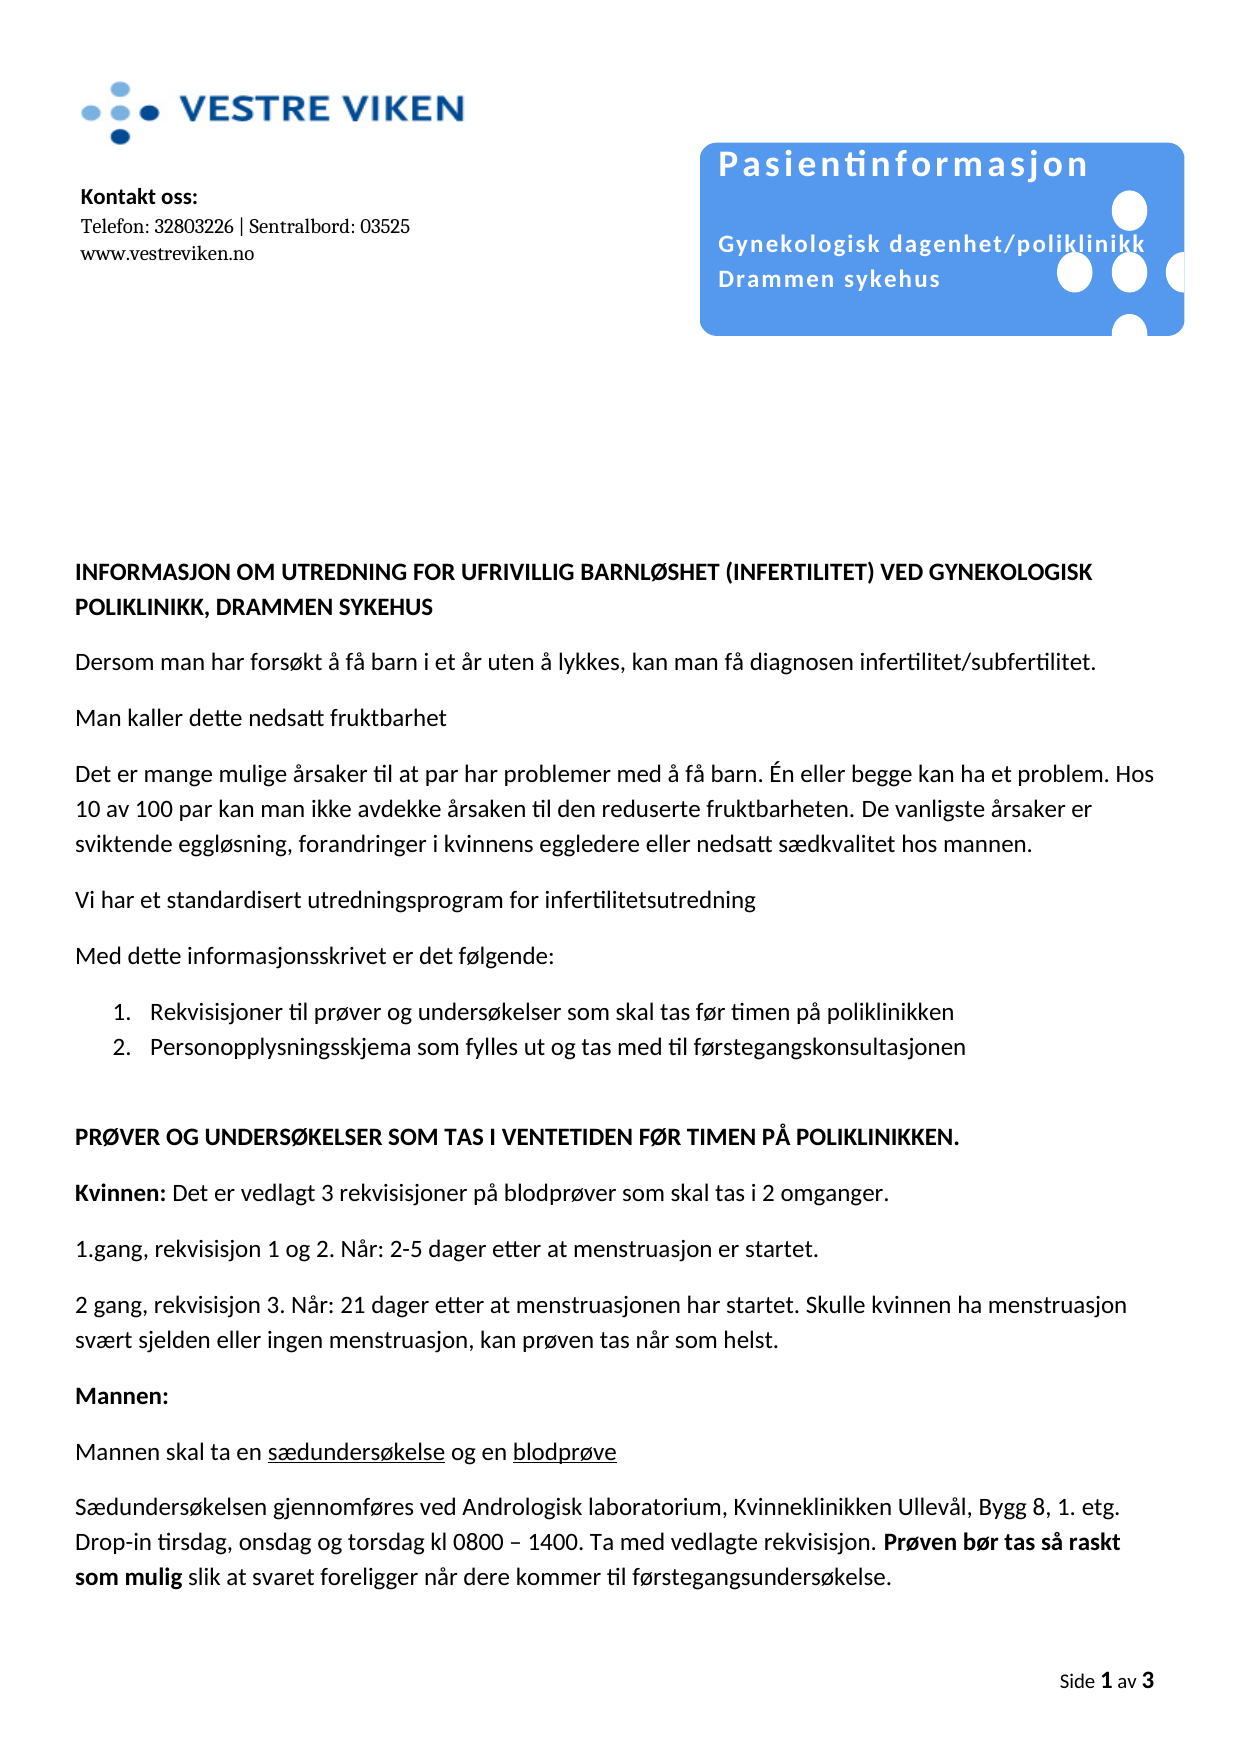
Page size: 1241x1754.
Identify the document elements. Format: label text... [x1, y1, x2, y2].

text Vi har et standardisert utredningsprogram for infertilitetsutredning [75, 884, 1165, 914]
text Mannen: [75, 1380, 1165, 1410]
text Med dette informasjonsskrivet er det følgende: [75, 940, 1165, 970]
text Kvinnen: Det er vedlagt 3 rekvisisjoner på blodprøver som skal tas i 2 omganger. [75, 1177, 1165, 1208]
list Rekvisisjoner til prøver og undersøkelser som skal tas før timen på poliklinikken [112, 996, 1165, 1026]
text INFORMASJON OM UTREDNING FOR UFRIVILLIG BARNLØSHET (INFERTILITET) VED GYNEKOLOGISK POLIKLINIKK, DRAMMEN SYKEHUS [75, 556, 1165, 621]
picture [80, 80, 465, 146]
text Mannen skal ta en sædundersøkelse og en blodprøve [75, 1436, 1165, 1466]
text Dersom man har forsøkt å få barn i et år uten å lykkes, kan man få diagnosen infertilitet/subfertilitet. [75, 646, 1165, 677]
text PRØVER OG UNDERSØKELSER SOM TAS I VENTETIDEN FØR TIMEN PÅ POLIKLINIKKEN. [75, 1121, 1165, 1152]
text 2 gang, rekvisisjon 3. Når: 21 dager etter at menstruasjonen har startet. Skulle kvinnen ha menstruasjon svært sjelden eller ingen menstruasjon, kan prøven tas når som helst. [75, 1289, 1165, 1354]
list Personopplysningsskjema som fylles ut og tas med til førstegangskonsultasjonen [112, 1031, 1165, 1061]
text Man kaller dette nedsatt fruktbarhet [75, 702, 1165, 733]
text Sædundersøkelsen gjennomføres ved Andrologisk laboratorium, Kvinneklinikken Ullevål, Bygg 8, 1. etg. Drop-in tirsdag, onsdag og torsdag kl 0800 – 1400. Ta med vedlagte rekvisisjon. Prøven bør tas så raskt som mulig slik at svaret foreligger når dere kommer til førstegangsundersøkelse. [75, 1491, 1165, 1592]
text Det er mange mulige årsaker til at par har problemer med å få barn. Én eller begge kan ha et problem. Hos 10 av 100 par kan man ikke avdekke årsaken til den reduserte fruktbarheten. De vanligste årsaker er sviktende eggløsning, forandringer i kvinnens eggledere eller nedsatt sædkvalitet hos mannen. [75, 758, 1165, 859]
text 1.gang, rekvisisjon 1 og 2. Når: 2-5 dager etter at menstruasjon er startet. [75, 1233, 1165, 1264]
